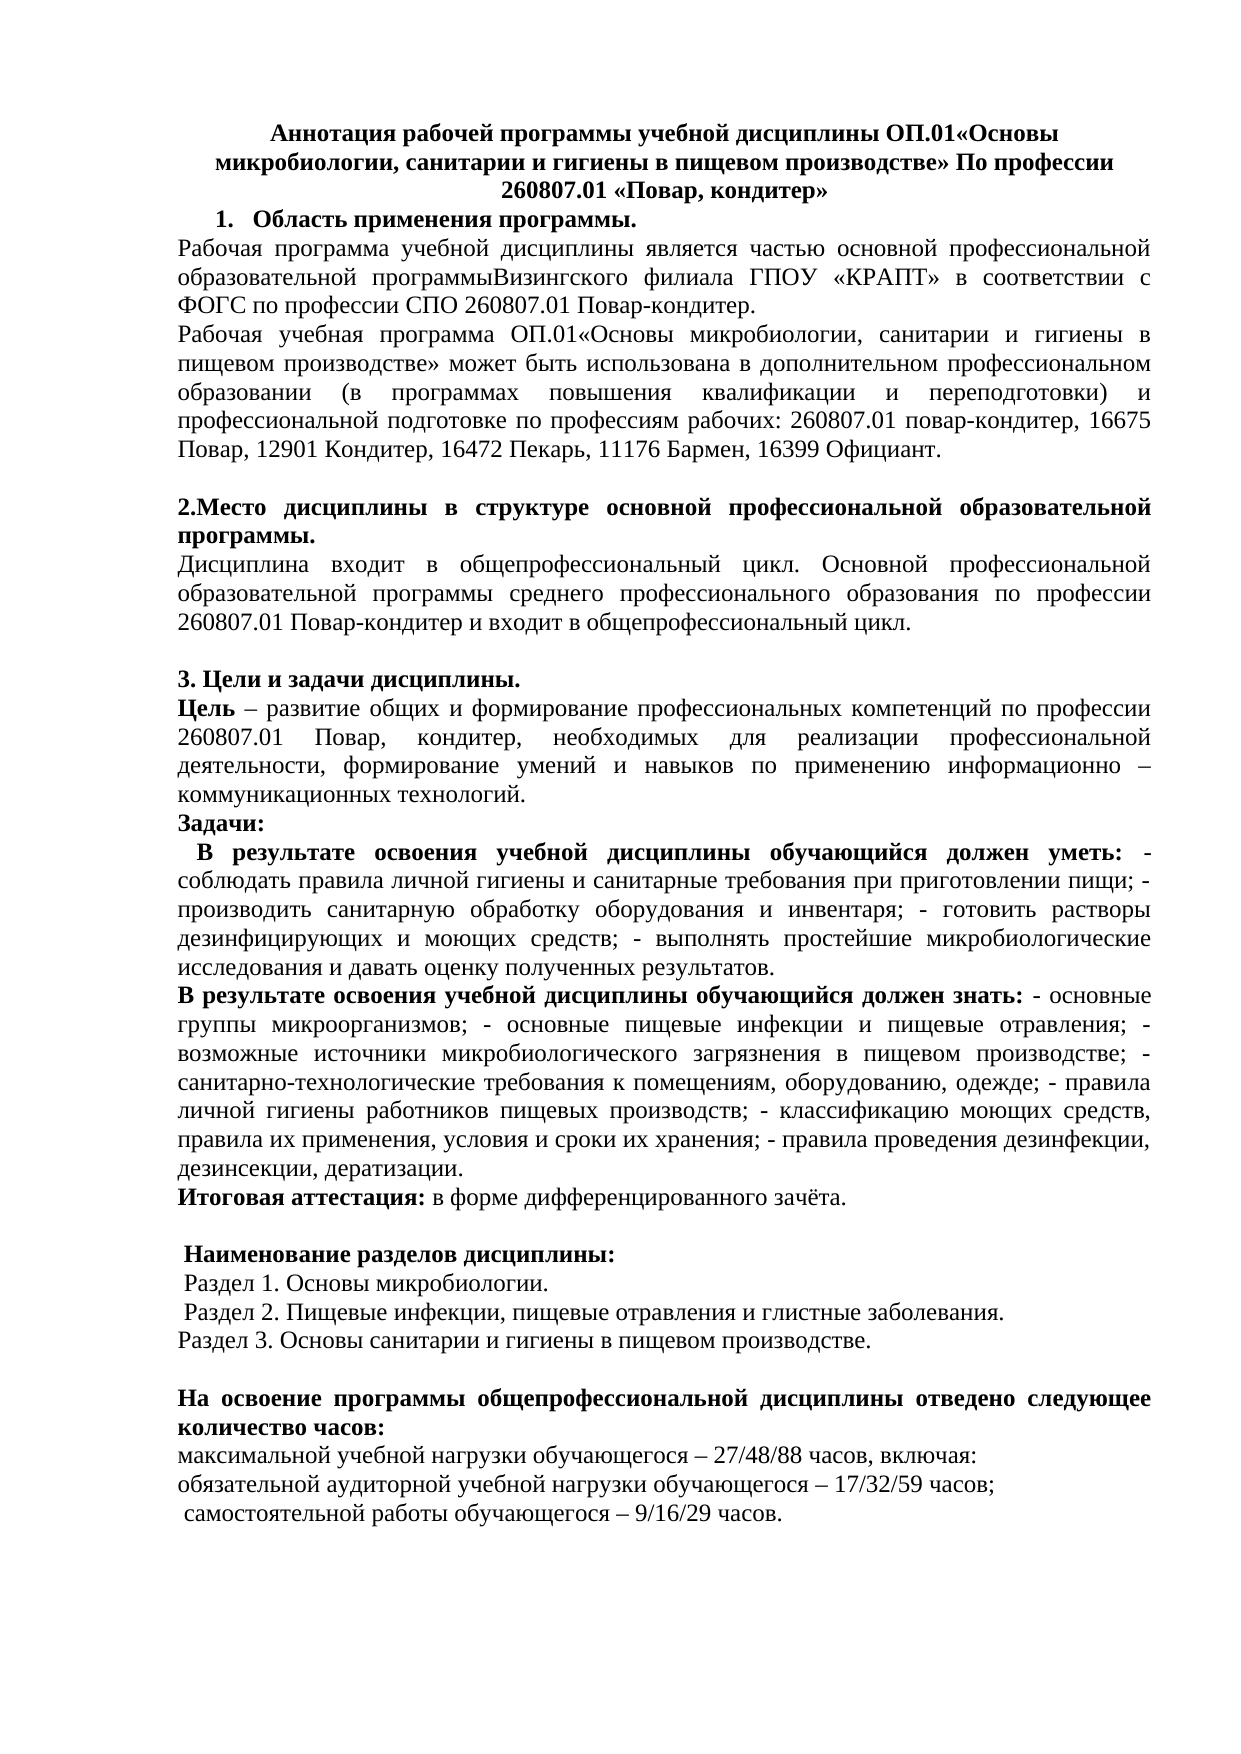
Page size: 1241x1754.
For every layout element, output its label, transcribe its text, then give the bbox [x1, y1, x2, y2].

text максимальной учебной нагрузки обучающегося – 27/48/88 часов, включая: [177, 1441, 1152, 1469]
text Дисциплина входит в общепрофессиональный цикл. Основной профессиональной образовательной программы среднего профессионального образования по профессии 260807.01 Повар-кондитер и входит в общепрофессиональный цикл. [177, 549, 1152, 636]
text На освоение программы общепрофессиональной дисциплины отведено следующее количество часов: [177, 1383, 1152, 1441]
text Рабочая программа учебной дисциплины является частью основной профессиональной образовательной программыВизингского филиала ГПОУ «КРАПТ» в соответствии с ФОГС по профессии СПО 260807.01 Повар-кондитер. [177, 233, 1152, 319]
text самостоятельной работы обучающегося – 9/16/29 часов. [177, 1498, 1152, 1527]
text Задачи: [177, 808, 1152, 837]
list Область применения программы. [215, 204, 1152, 233]
text Аннотация рабочей программы учебной дисциплины ОП.01«Основы микробиологии, санитарии и гигиены в пищевом производстве» По профессии 260807.01 «Повар, кондитер» [177, 118, 1152, 204]
text обязательной аудиторной учебной нагрузки обучающегося – 17/32/59 часов; [177, 1469, 1152, 1498]
text В результате освоения учебной дисциплины обучающийся должен знать: - основные группы микроорганизмов; - основные пищевые инфекции и пищевые отравления; - возможные источники микробиологического загрязнения в пищевом производстве; - санитарно-технологические требования к помещениям, оборудованию, одежде; - правила личной гигиены работников пищевых производств; - классификацию моющих средств, правила их применения, условия и сроки их хранения; - правила проведения дезинфекции, дезинсекции, дератизации. [177, 981, 1152, 1182]
text 2.Место дисциплины в структуре основной профессиональной образовательной программы. [177, 492, 1152, 549]
text Цель – развитие общих и формирование профессиональных компетенций по профессии 260807.01 Повар, кондитер, необходимых для реализации профессиональной деятельности, формирование умений и навыков по применению информационно – коммуникационных технологий. [177, 693, 1152, 808]
text Раздел 1. Основы микробиологии. [177, 1268, 1152, 1297]
text Итоговая аттестация: в форме дифференцированного зачёта. [177, 1182, 1152, 1211]
text В результате освоения учебной дисциплины обучающийся должен уметь: - соблюдать правила личной гигиены и санитарные требования при приготовлении пищи; - производить санитарную обработку оборудования и инвентаря; - готовить растворы дезинфицирующих и моющих средств; - выполнять простейшие микробиологические исследования и давать оценку полученных результатов. [177, 837, 1152, 981]
text Раздел 2. Пищевые инфекции, пищевые отравления и глистные заболевания. [177, 1297, 1152, 1326]
text Наименование разделов дисциплины: [177, 1239, 1152, 1268]
text 3. Цели и задачи дисциплины. [177, 664, 1152, 693]
text Раздел 3. Основы санитарии и гигиены в пищевом производстве. [177, 1326, 1152, 1354]
text Рабочая учебная программа ОП.01«Основы микробиологии, санитарии и гигиены в пищевом производстве» может быть использована в дополнительном профессиональном образовании (в программах повышения квалификации и переподготовки) и профессиональной подготовке по профессиям рабочих: 260807.01 повар-кондитер, 16675 Повар, 12901 Кондитер, 16472 Пекарь, 11176 Бармен, 16399 Официант. [177, 319, 1152, 463]
